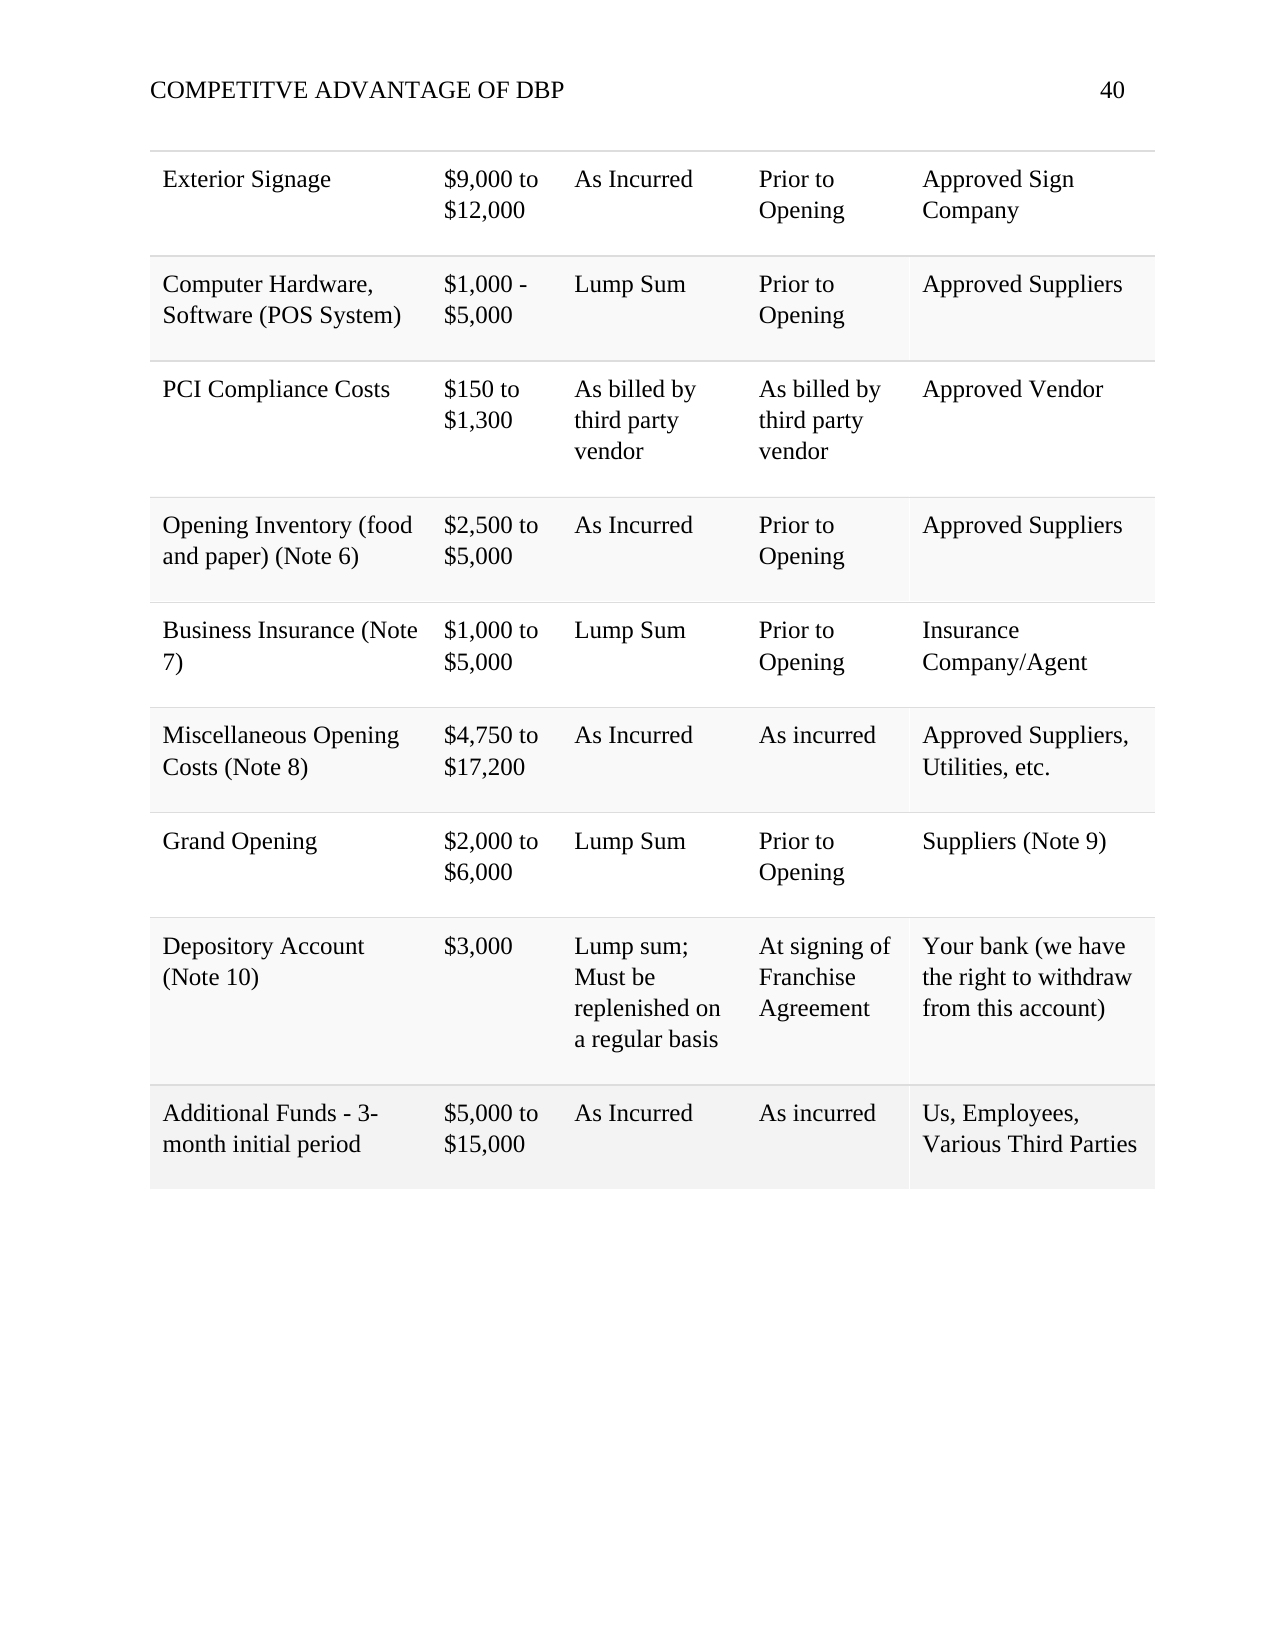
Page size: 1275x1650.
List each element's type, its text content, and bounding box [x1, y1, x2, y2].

table_cell Approved Suppliers [910, 498, 1155, 601]
table_cell Grand Opening [150, 813, 431, 917]
table_cell As Incurred [562, 708, 746, 812]
table_cell Lump Sum [562, 813, 746, 917]
table_cell PCI Compliance Costs [150, 362, 431, 496]
table_cell As billed by third party vendor [746, 362, 909, 496]
table_cell Computer Hardware, Software (POS System) [150, 257, 431, 360]
table_cell Prior to Opening [746, 813, 909, 917]
table_cell As Incurred [562, 152, 746, 255]
table_cell Business Insurance (Note 7) [150, 603, 431, 707]
table_cell $3,000 [431, 918, 562, 1084]
table_cell Additional Funds - 3-month initial period [150, 1086, 431, 1189]
table_cell Exterior Signage [150, 152, 431, 255]
table_cell Opening Inventory (food and paper) (Note 6) [150, 498, 431, 601]
table_cell Approved Vendor [910, 362, 1155, 496]
table_cell As billed by third party vendor [562, 362, 746, 496]
table_cell Approved Suppliers [910, 257, 1155, 360]
table_cell $2,500 to $5,000 [431, 498, 562, 601]
table_cell As Incurred [562, 498, 746, 601]
table_cell Us, Employees, Various Third Parties [910, 1086, 1155, 1189]
table_cell At signing of Franchise Agreement [746, 918, 909, 1084]
table_cell Prior to Opening [746, 257, 909, 360]
table_cell Prior to Opening [746, 498, 909, 601]
table_cell Approved Sign Company [910, 152, 1155, 255]
table_cell Suppliers (Note 9) [910, 813, 1155, 917]
table_cell $5,000 to $15,000 [431, 1086, 562, 1189]
table_cell $1,000 to $5,000 [431, 603, 562, 707]
table_cell Approved Suppliers, Utilities, etc. [910, 708, 1155, 812]
table_cell $9,000 to $12,000 [431, 152, 562, 255]
table_cell Lump sum; Must be replenished on a regular basis [562, 918, 746, 1084]
table_cell Prior to Opening [746, 152, 909, 255]
table_cell As incurred [746, 708, 909, 812]
table_cell $1,000 - $5,000 [431, 257, 562, 360]
table_cell As incurred [746, 1086, 909, 1189]
table_cell Your bank (we have the right to withdraw from this account) [910, 918, 1155, 1084]
table_cell Miscellaneous Opening Costs (Note 8) [150, 708, 431, 812]
table_cell Lump Sum [562, 603, 746, 707]
table_cell Lump Sum [562, 257, 746, 360]
table_cell $150 to $1,300 [431, 362, 562, 496]
table_cell $2,000 to $6,000 [431, 813, 562, 917]
table_cell $4,750 to $17,200 [431, 708, 562, 812]
table_cell Insurance Company/Agent [910, 603, 1155, 707]
table_cell As Incurred [562, 1086, 746, 1189]
table_cell Depository Account (Note 10) [150, 918, 431, 1084]
table_cell Prior to Opening [746, 603, 909, 707]
